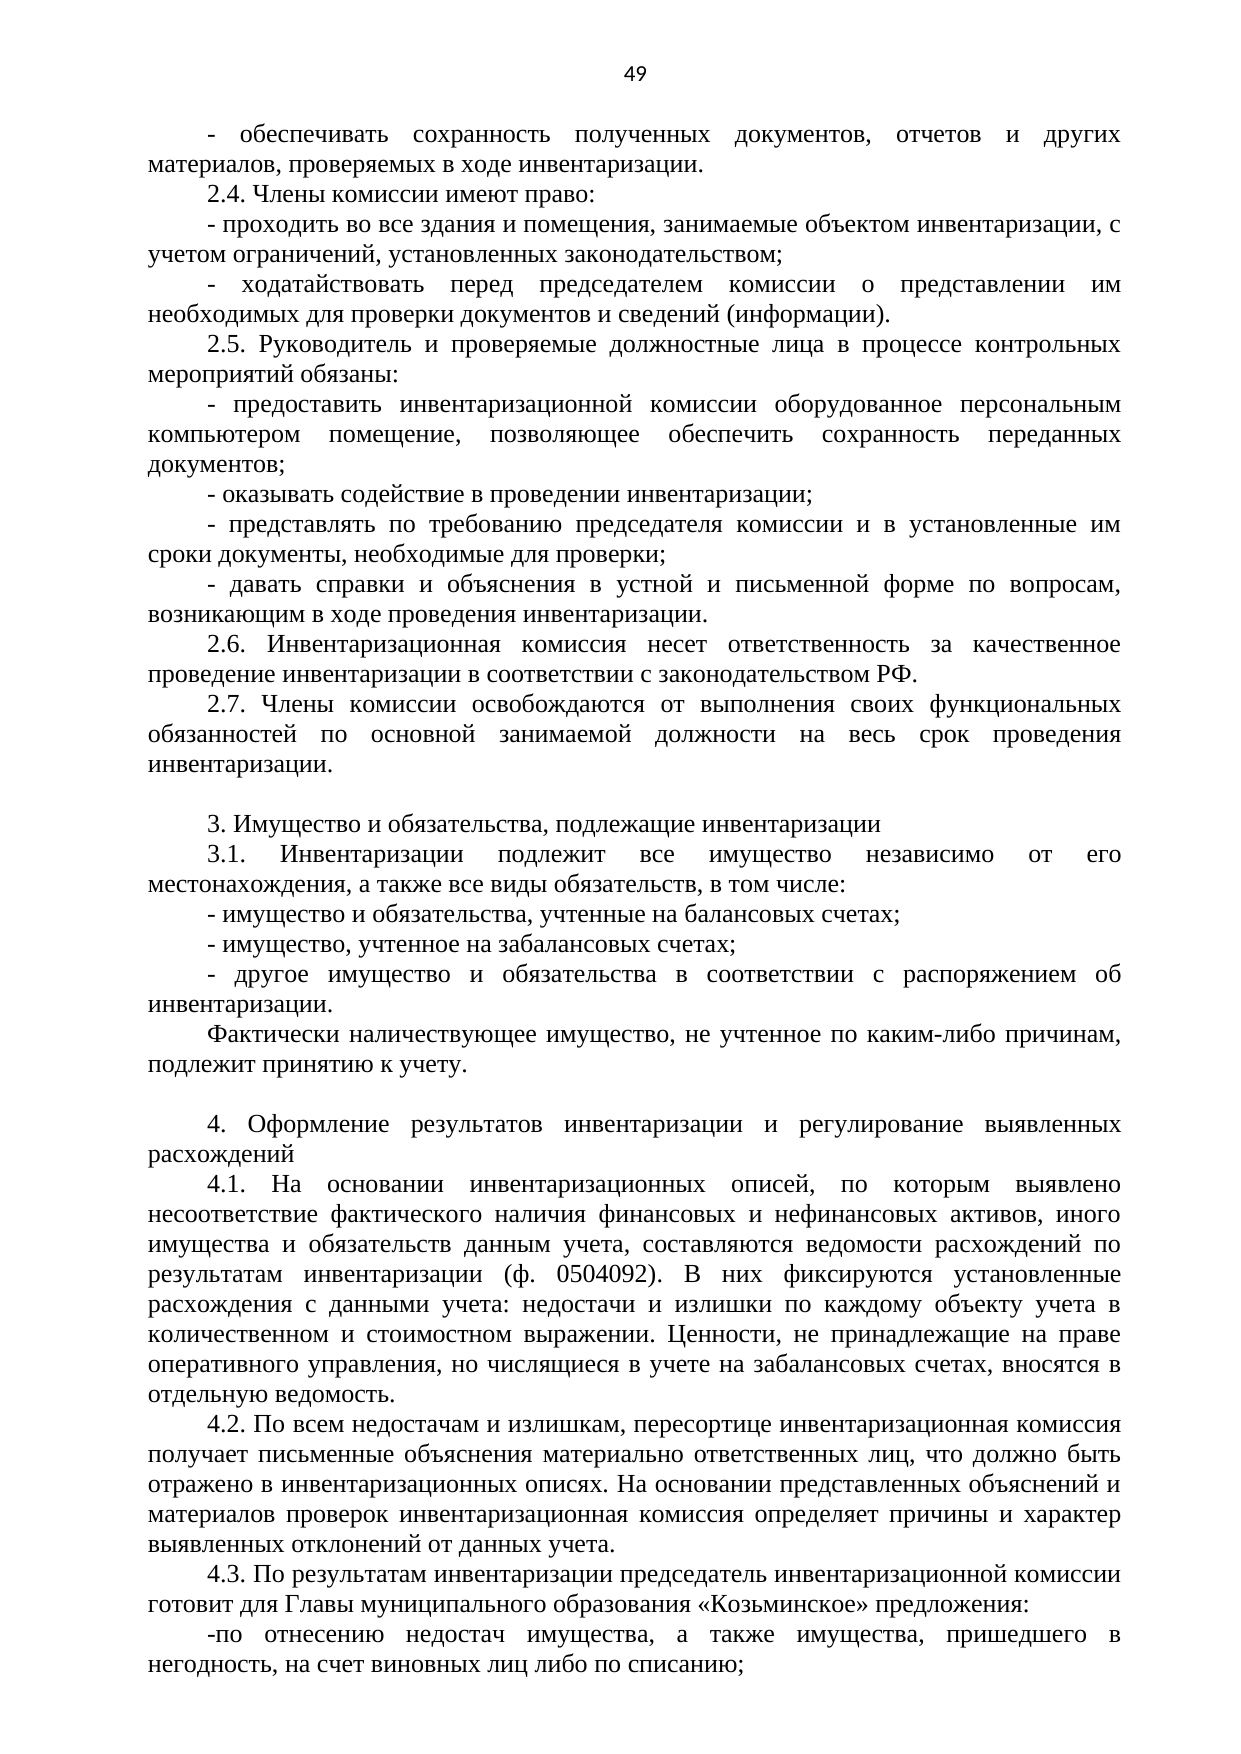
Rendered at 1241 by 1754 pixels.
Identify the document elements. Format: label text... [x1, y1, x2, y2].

text - проходить во все здания и помещения, занимаемые объектом инвентаризации, с учетом ограничений, установленных законодательством; [148, 208, 1122, 268]
text 4.2. По всем недостачам и излишкам, пересортице инвентаризационная комиссия получает письменные объяснения материально ответственных лиц, что должно быть отражено в инвентаризационных описях. На основании представленных объяснений и материалов проверок инвентаризационная комиссия определяет причины и характер выявленных отклонений от данных учета. [148, 1408, 1122, 1558]
text 4.3. По результатам инвентаризации председатель инвентаризационной комиссии готовит для Главы муниципального образования «Козьминское» предложения: [148, 1558, 1122, 1618]
text 3.1. Инвентаризации подлежит все имущество независимо от его местонахождения, а также все виды обязательств, в том числе: [148, 838, 1122, 898]
text 4.1. На основании инвентаризационных описей, по которым выявлено несоответствие фактического наличия финансовых и нефинансовых активов, иного имущества и обязательств данным учета, составляются ведомости расхождений по результатам инвентаризации (ф. 0504092). В них фиксируются установленные расхождения с данными учета: недостачи и излишки по каждому объекту учета в количественном и стоимостном выражении. Ценности, не принадлежащие на праве оперативного управления, но числящиеся в учете на забалансовых счетах, вносятся в отдельную ведомость. [148, 1168, 1122, 1408]
text 2.5. Руководитель и проверяемые должностные лица в процессе контрольных мероприятий обязаны: [148, 328, 1122, 388]
text 2.6. Инвентаризационная комиссия несет ответственность за качественное проведение инвентаризации в соответствии с законодательством РФ. [148, 628, 1122, 688]
text -по отнесению недостач имущества, а также имущества, пришедшего в негодность, на счет виновных лиц либо по списанию; [148, 1618, 1122, 1678]
text - давать справки и объяснения в устной и письменной форме по вопросам, возникающим в ходе проведения инвентаризации. [148, 568, 1122, 628]
text - другое имущество и обязательства в соответствии с распоряжением об инвентаризации. [148, 958, 1122, 1018]
text 2.4. Члены комиссии имеют право: [148, 178, 1122, 208]
text - оказывать содействие в проведении инвентаризации; [148, 478, 1122, 508]
text - обеспечивать сохранность полученных документов, отчетов и других материалов, проверяемых в ходе инвентаризации. [148, 118, 1122, 178]
text 2.7. Члены комиссии освобождаются от выполнения своих функциональных обязанностей по основной занимаемой должности на весь срок проведения инвентаризации. [148, 688, 1122, 778]
text 4. Оформление результатов инвентаризации и регулирование выявленных расхождений [148, 1108, 1122, 1168]
text - предоставить инвентаризационной комиссии оборудованное персональным компьютером помещение, позволяющее обеспечить сохранность переданных документов; [148, 388, 1122, 478]
text Фактически наличествующее имущество, не учтенное по каким-либо причинам, подлежит принятию к учету. [148, 1018, 1122, 1078]
text - имущество и обязательства, учтенные на балансовых счетах; [148, 898, 1122, 928]
text - ходатайствовать перед председателем комиссии о представлении им необходимых для проверки документов и сведений (информации). [148, 268, 1122, 328]
text - представлять по требованию председателя комиссии и в установленные им сроки документы, необходимые для проверки; [148, 508, 1122, 568]
text - имущество, учтенное на забалансовых счетах; [148, 928, 1122, 958]
text 3. Имущество и обязательства, подлежащие инвентаризации [148, 808, 1122, 838]
